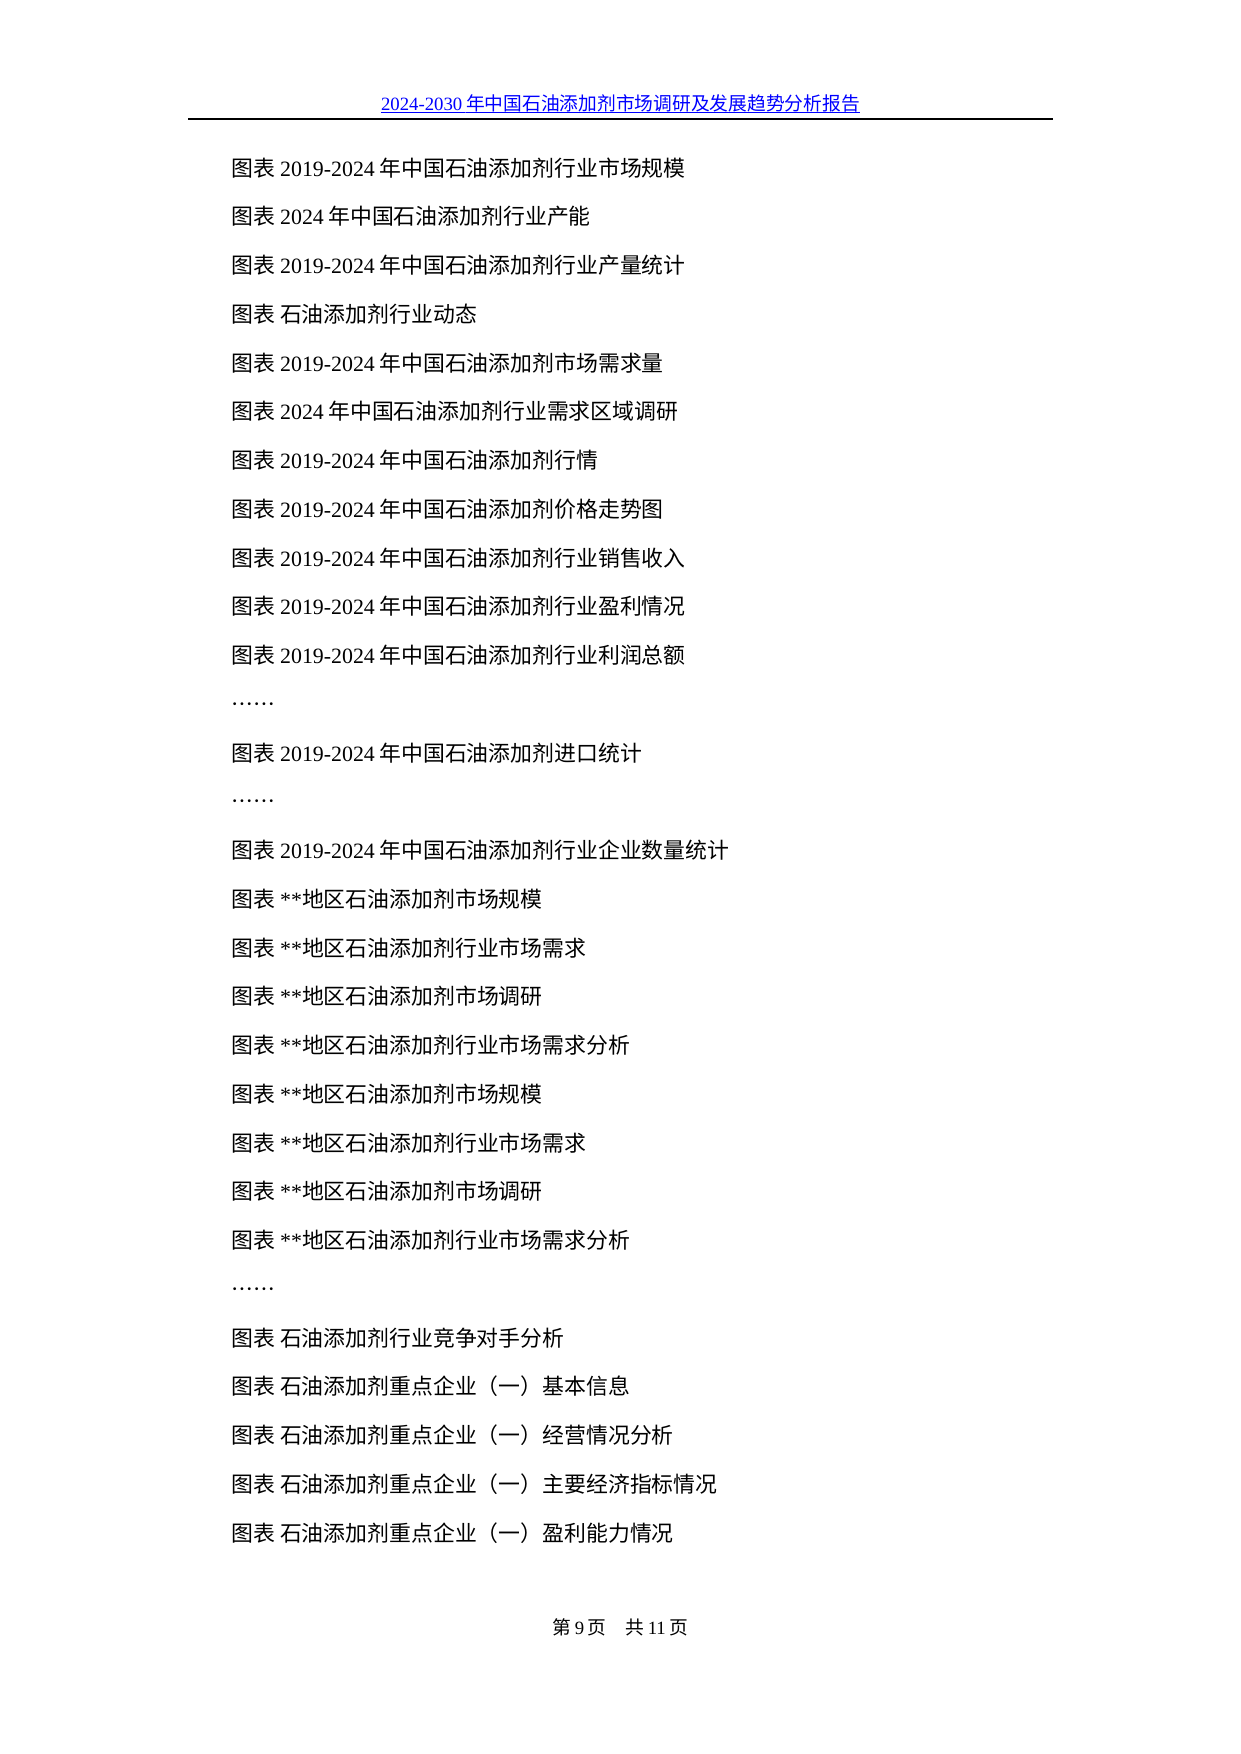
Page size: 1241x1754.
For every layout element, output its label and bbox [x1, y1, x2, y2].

text [187, 150, 1053, 1548]
